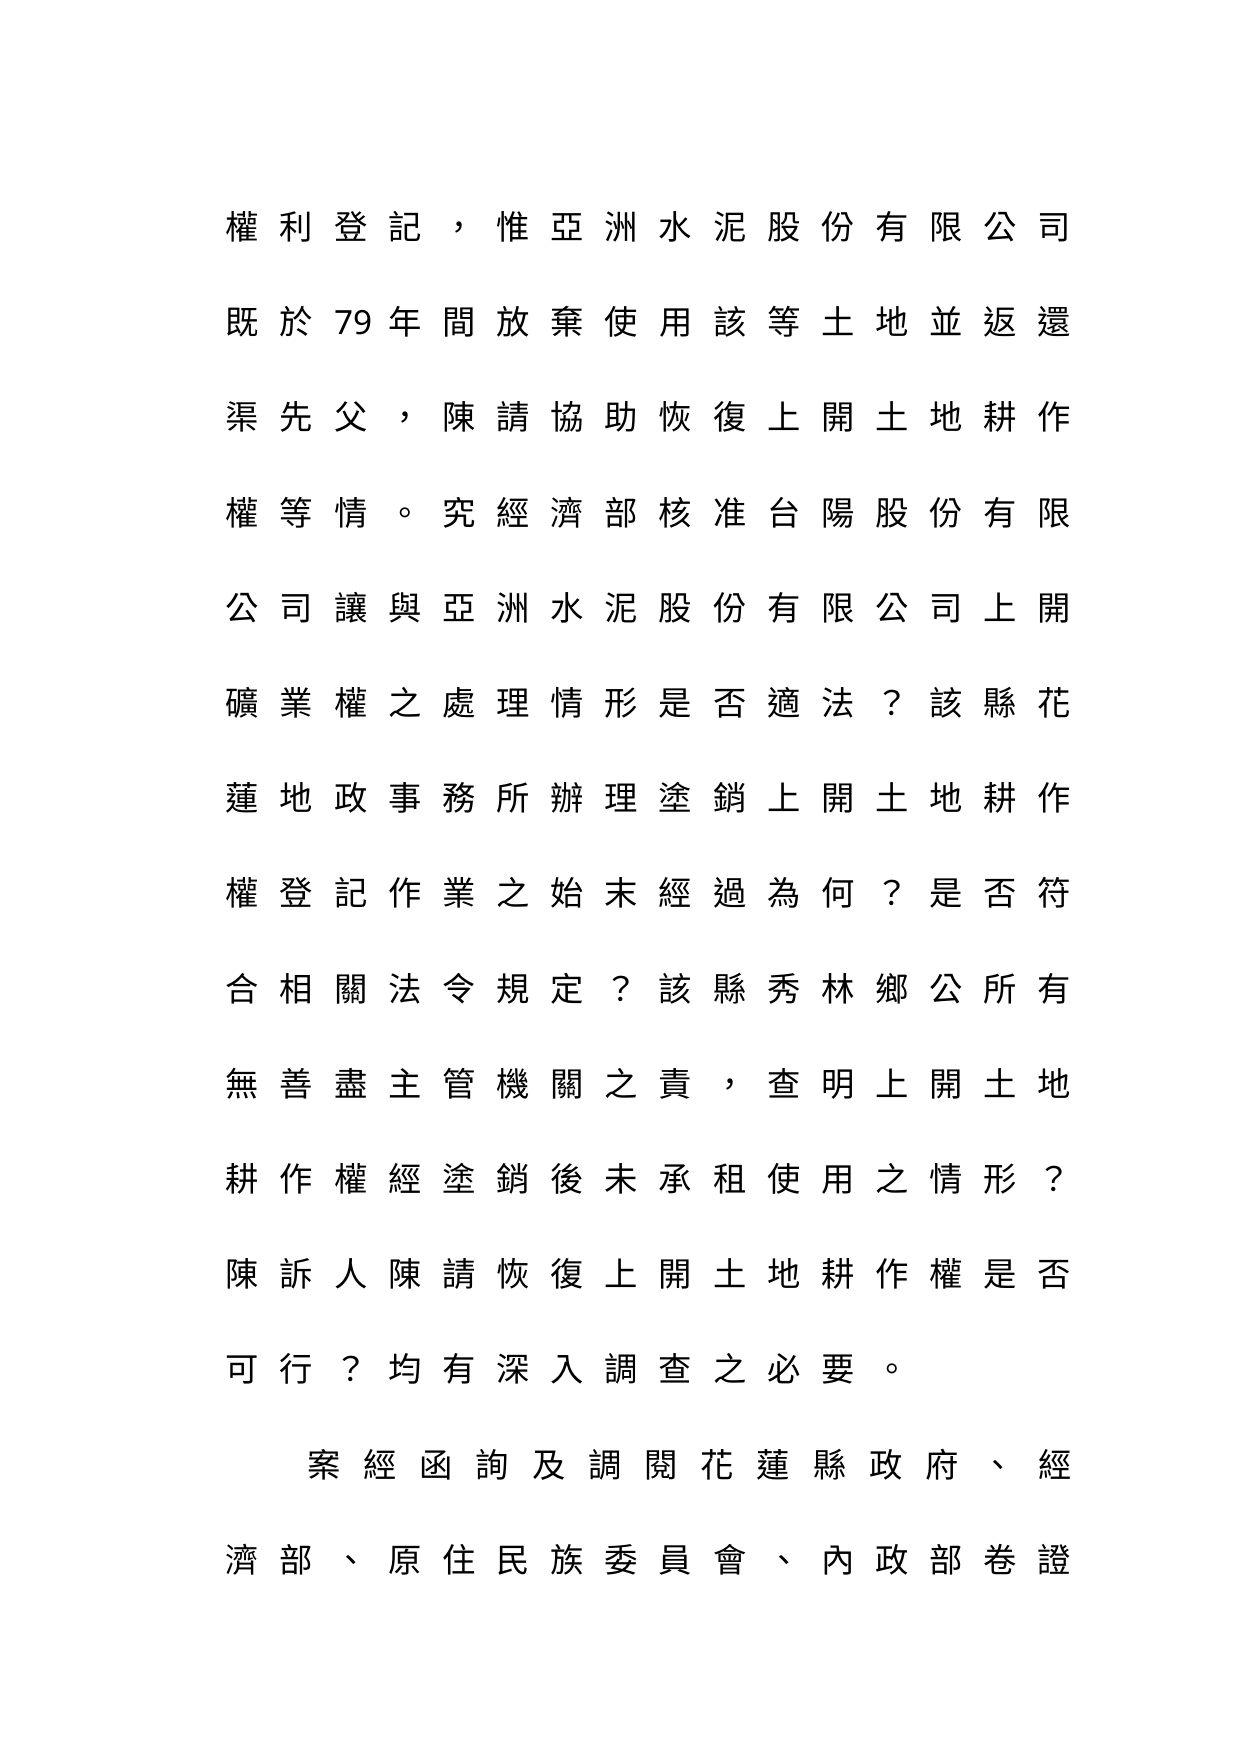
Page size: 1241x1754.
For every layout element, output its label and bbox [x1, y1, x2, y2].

text [226, 177, 1092, 1415]
text [226, 1415, 1092, 1605]
